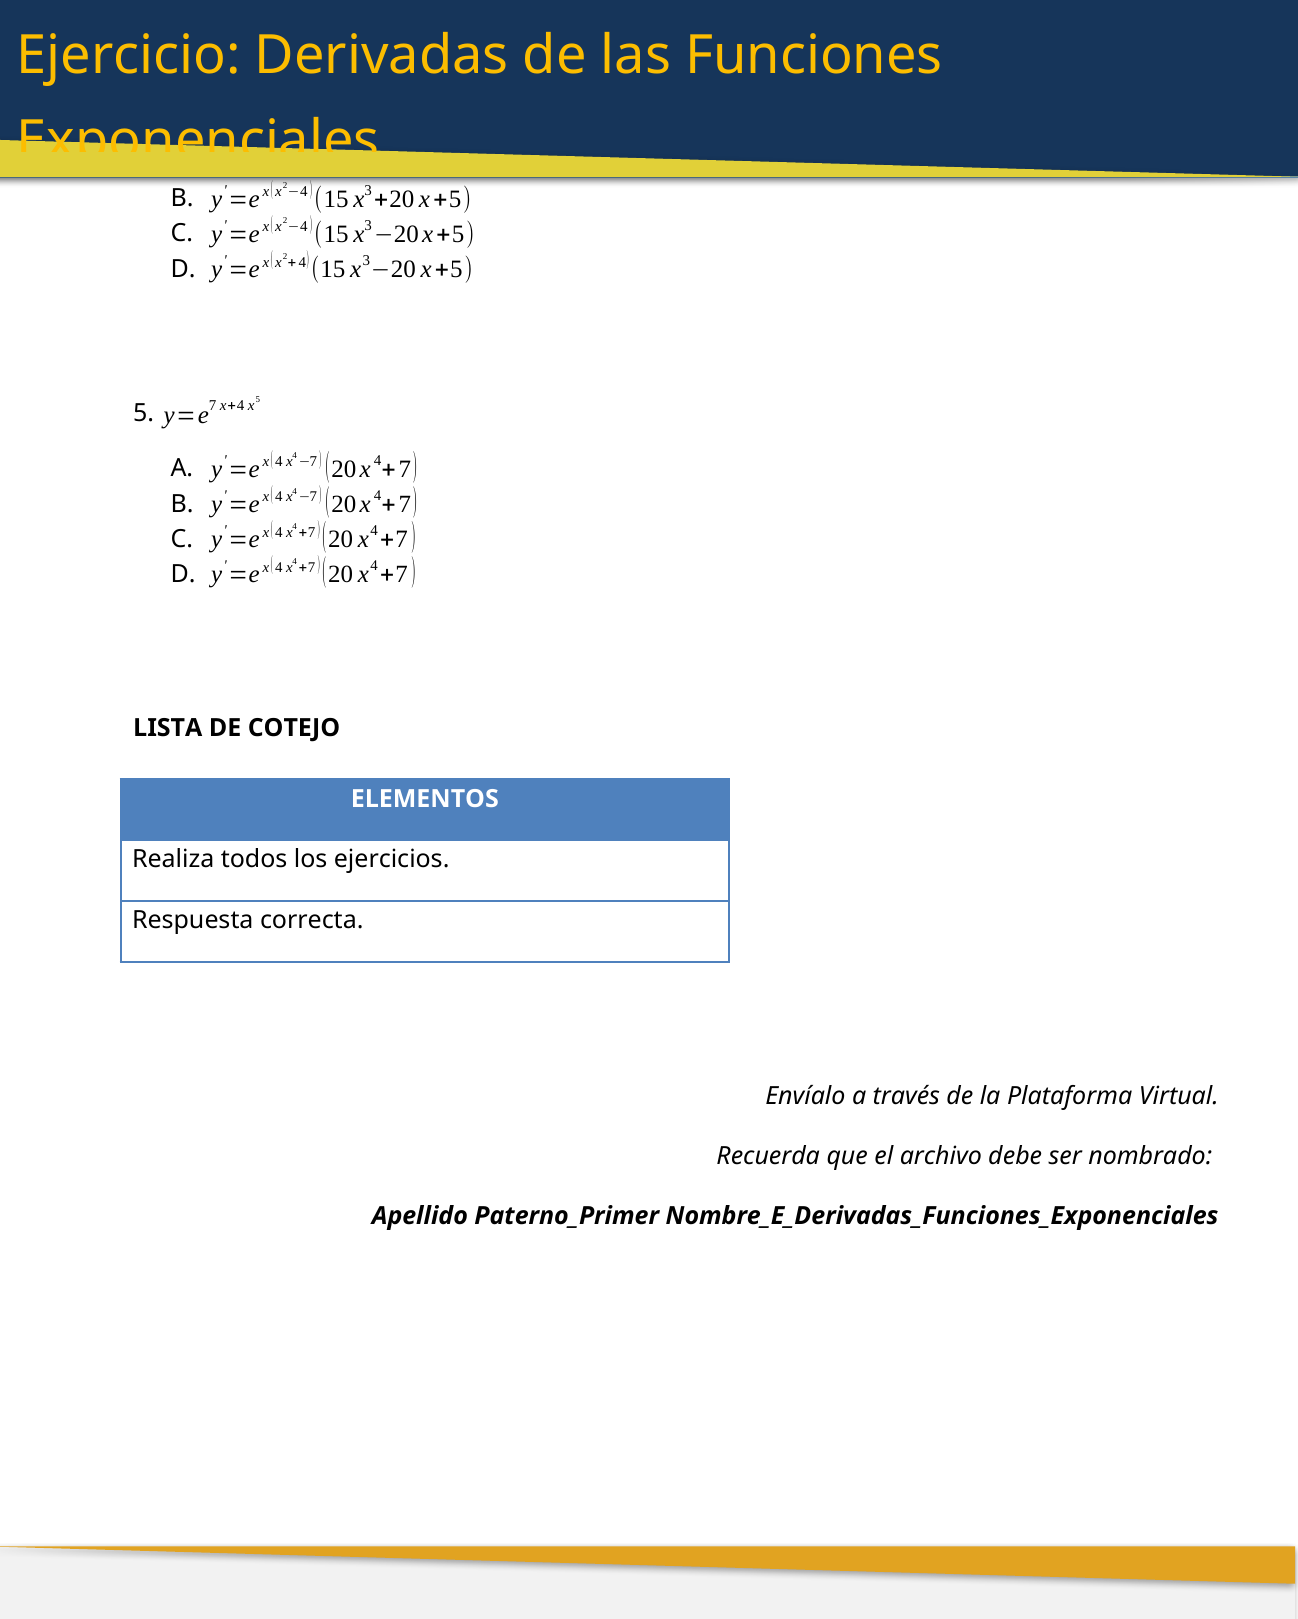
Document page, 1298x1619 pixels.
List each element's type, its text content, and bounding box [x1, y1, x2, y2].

text 5. [133, 395, 1219, 429]
table_cell Realiza todos los ejercicios. [122, 841, 728, 900]
text Recuerda que el archivo debe ser nombrado: [133, 1138, 1219, 1172]
table_cell Respuesta correcta. [122, 902, 728, 961]
list LISTA DE COTEJO [133, 710, 1219, 744]
table_header ELEMENTOS [122, 780, 728, 839]
text Envíalo a través de la Plataforma Virtual. [133, 1078, 1219, 1112]
text Apellido Paterno_Primer Nombre_E_Derivadas_Funciones_Exponenciales [133, 1198, 1219, 1232]
